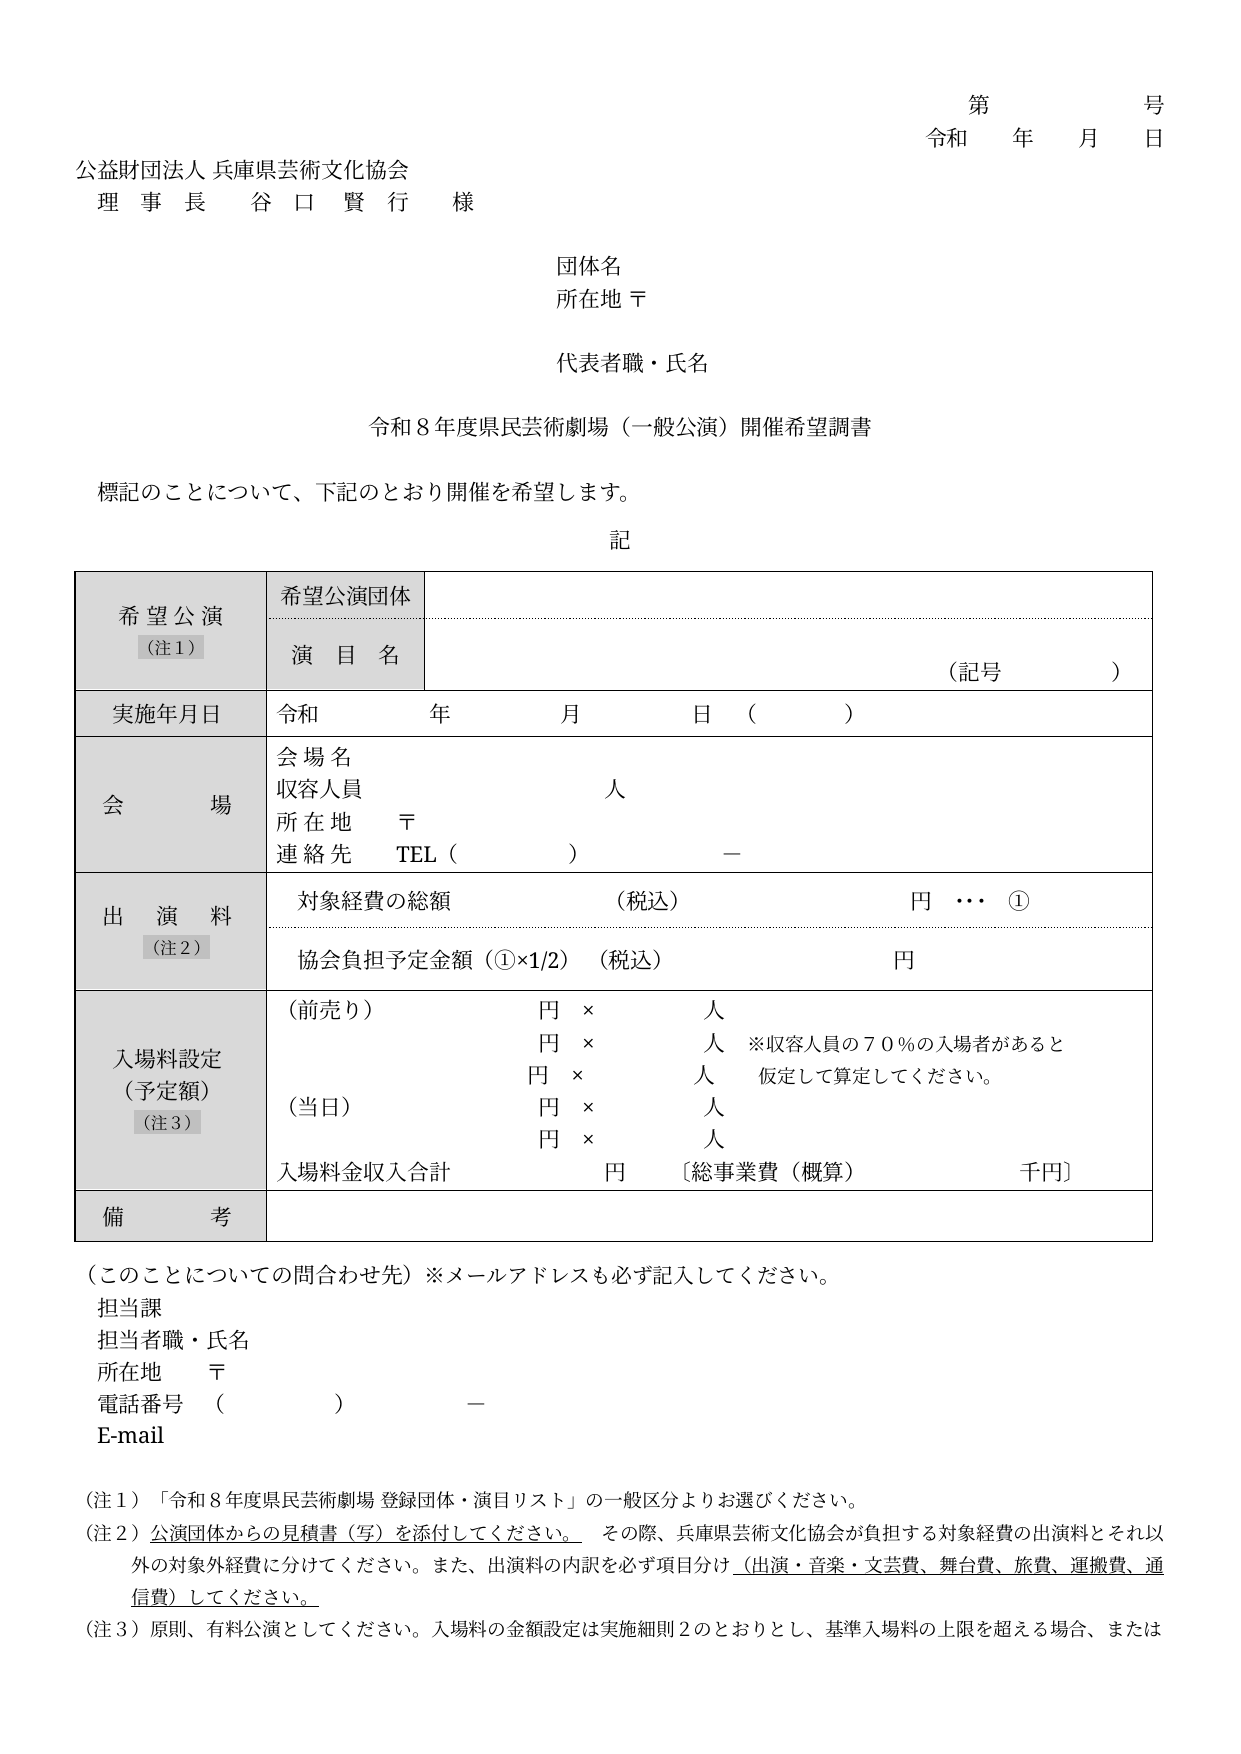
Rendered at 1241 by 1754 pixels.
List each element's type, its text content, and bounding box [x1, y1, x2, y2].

table_header [425, 572, 1152, 618]
text （注３）原則、有料公演としてください。入場料の金額設定は実施細則２のとおりとし、基準入場料の上限を超える場合、または [75, 1612, 1165, 1644]
table_header 希望公演団体 [267, 572, 424, 618]
table_cell 令和 年 月 日 （ ） [267, 691, 1152, 736]
text 所在地 〒 [75, 281, 1165, 314]
text E-mail [75, 1419, 1165, 1451]
table_cell 会場名 収容人員 人 所在地 〒 連絡先 TEL（ ） － [267, 737, 1152, 872]
text 令和８年度県民芸術劇場（一般公演）開催希望調書 [75, 410, 1165, 442]
text 電話番号 （ ） － [75, 1387, 1165, 1419]
table_cell 演 目 名 [267, 618, 424, 689]
table_cell 出演料 （注２） [76, 873, 266, 989]
text （注１）「令和８年度県民芸術劇場 登録団体・演目リスト」の一般区分よりお選びください。 [75, 1484, 1165, 1516]
text 第 号 [75, 88, 1165, 121]
text （注２）公演団体からの見積書（写）を添付してください。 その際、兵庫県芸術文化協会が負担する対象経費の出演料とそれ以外の対象外経費に分けてください。また、出演料の内訳を必ず項目分け（出演・音楽・文芸費、舞台費、旅費、運搬費、通信費）してください。 [75, 1516, 1165, 1612]
text 標記のことについて、下記のとおり開催を希望します。 [75, 474, 1165, 507]
text 理 事 長 谷 口 賢 行 様 [75, 185, 1165, 217]
table_cell 実施年月日 [76, 691, 266, 736]
text 所在地 〒 [75, 1355, 1165, 1387]
table_cell （記号 ） [425, 618, 1152, 689]
table_cell [267, 1191, 1152, 1241]
text 団体名 [75, 249, 1165, 281]
text 担当課 [75, 1291, 1165, 1323]
text 担当者職・氏名 [75, 1323, 1165, 1355]
text 記 [75, 523, 1165, 555]
table_cell 対象経費の総額 （税込） 円 ･･･ ① [267, 873, 1152, 927]
text 公益財団法人 兵庫県芸術文化協会 [75, 153, 1165, 185]
text （このことについての問合わせ先）※メールアドレスも必ず記入してください。 [75, 1258, 1165, 1291]
table_cell 入場料設定 （予定額） （注３） [76, 991, 266, 1189]
table_cell 協会負担予定金額（①×1/2） （税込） 円 [267, 927, 1152, 989]
table_cell 備考 [76, 1191, 266, 1241]
table_cell （前売り） 円 × 人 円 × 人 ※収容人員の７０％の入場者があると 円 × 人 仮定して算定してください。 （当日） 円 × 人 円 × 人 入場料金収入合計 円 〔総事業費（概算） 千円〕 [267, 991, 1152, 1189]
text 令和 年 月 日 [75, 121, 1165, 153]
table_cell 会場 [76, 737, 266, 872]
text 代表者職・氏名 [75, 346, 1165, 378]
table_header 希 望 公 演 （注１） [76, 572, 266, 689]
